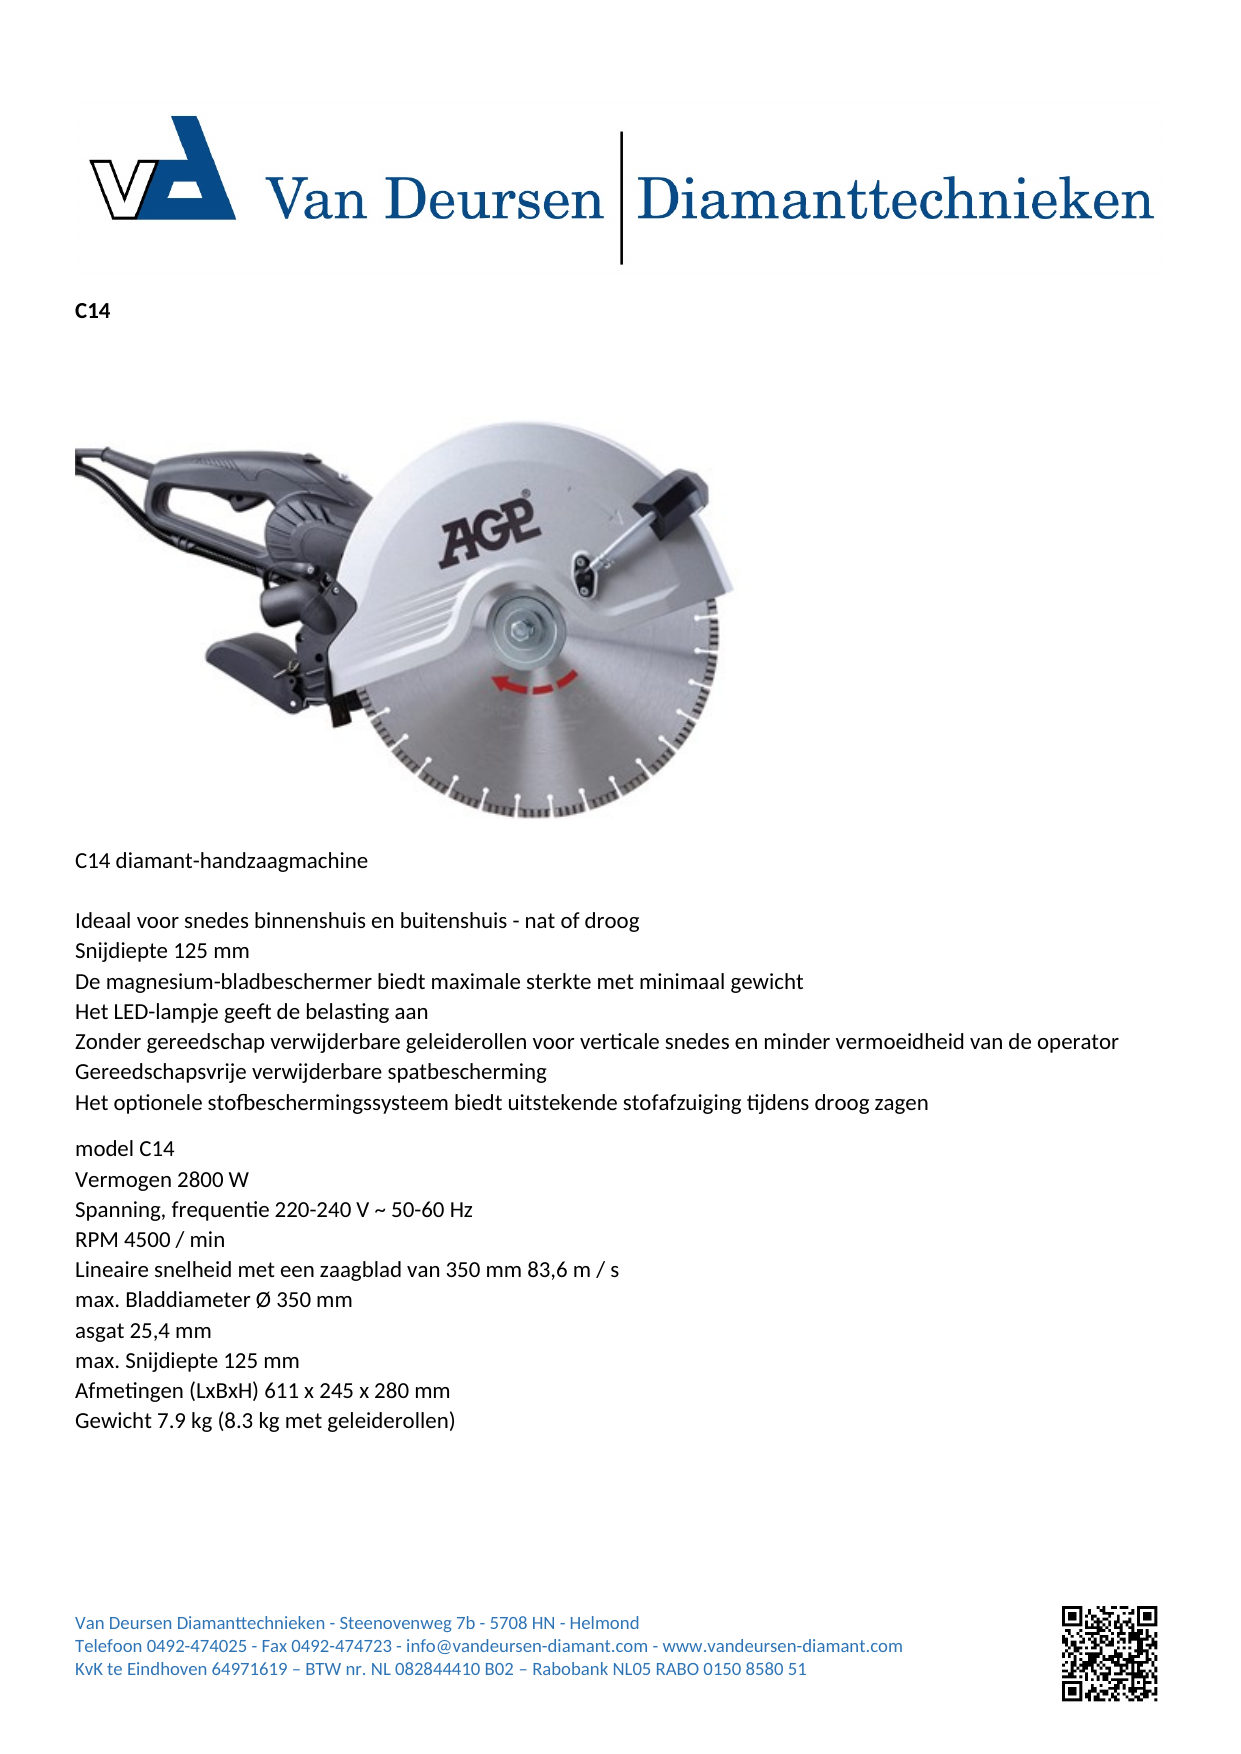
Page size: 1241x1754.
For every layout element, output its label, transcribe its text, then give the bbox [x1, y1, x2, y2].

picture [75, 101, 1166, 277]
picture [1059, 1603, 1160, 1704]
text model C14 Vermogen 2800 W Spanning, frequentie 220-240 V ~ 50-60 Hz RPM 4500 / min Lineaire snelheid met een zaagblad van 350 mm 83,6 m / s max. Bladdiameter Ø 350 mm asgat 25,4 mm max. Snijdiepte 125 mm Afmetingen (LxBxH) 611 x 245 x 280 mm Gewicht 7.9 kg (8.3 kg met geleiderollen) [75, 1134, 1165, 1434]
text C14 [75, 296, 1165, 324]
text C14 diamant-handzaagmachine Ideaal voor snedes binnenshuis en buitenshuis - nat of droog Snijdiepte 125 mm De magnesium-bladbeschermer biedt maximale sterkte met minimaal gewicht Het LED-lampje geeft de belasting aan Zonder gereedschap verwijderbare geleiderollen voor verticale snedes en minder vermoeidheid van de operator Gereedschapsvrije verwijderbare spatbescherming Het optionele stofbeschermingssysteem biedt uitstekende stofafzuiging tijdens droog zagen [75, 846, 1165, 1116]
